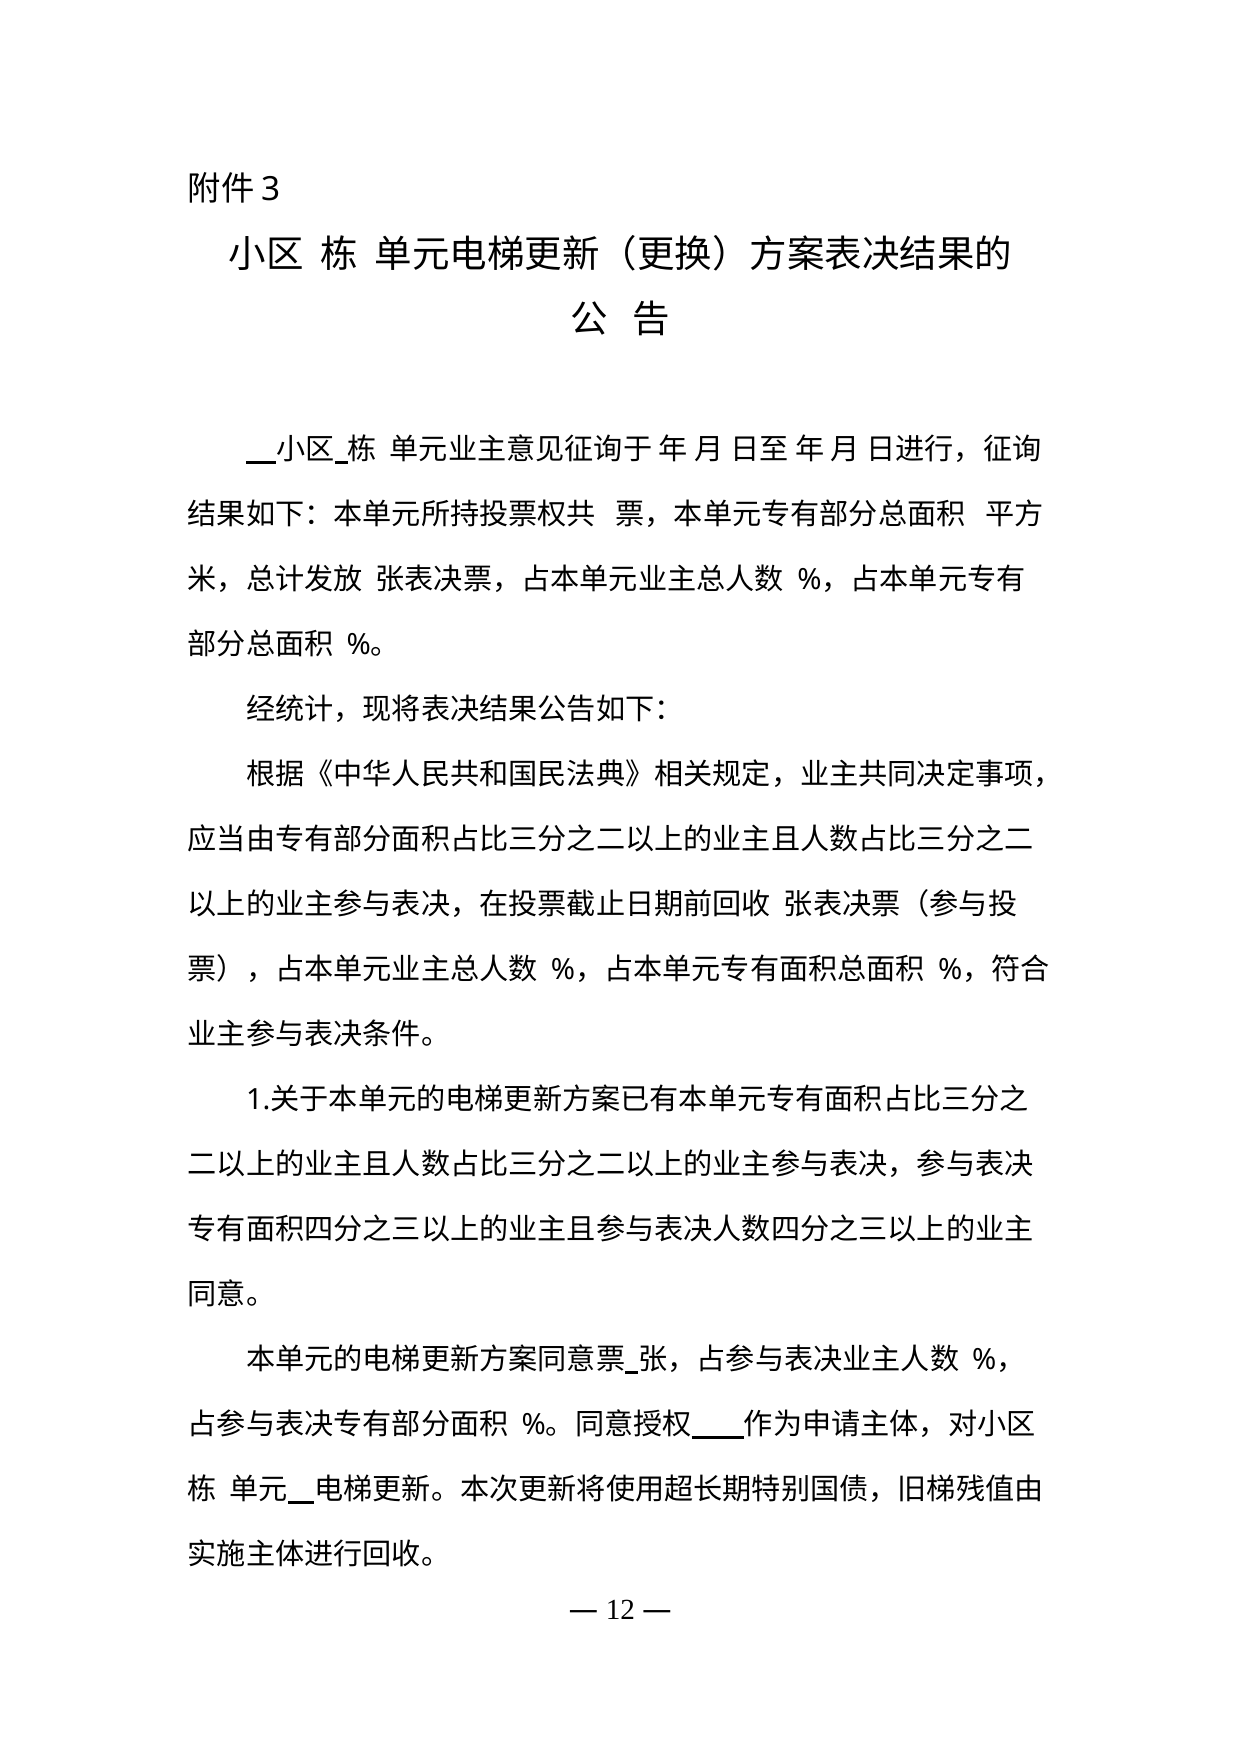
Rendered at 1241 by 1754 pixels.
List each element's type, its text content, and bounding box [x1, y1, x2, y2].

text 1.关于本单元的电梯更新方案已有本单元专有面积占比三分之二以上的业主且人数占比三分之二以上的业主参与表决，参与表决专有面积四分之三以上的业主且参与表决人数四分之三以上的业主同意。 [187, 1064, 1053, 1324]
text 经统计，现将表决结果公告如下： [187, 674, 1053, 739]
text 小区 栋 单元业主意见征询于 年 月 日至 年 月 日进行，征询结果如下：本单元所持投票权共 票，本单元专有部分总面积 平方米，总计发放 张表决票，占本单元业主总人数 %，占本单元专有部分总面积 %。 [187, 414, 1053, 674]
text 根据《中华人民共和国民法典》相关规定，业主共同决定事项，应当由专有部分面积占比三分之二以上的业主且人数占比三分之二以上的业主参与表决，在投票截止日期前回收 张表决票（参与投票），占本单元业主总人数 %，占本单元专有面积总面积 %，符合业主参与表决条件。 [187, 739, 1053, 1064]
text 本单元的电梯更新方案同意票 张，占参与表决业主人数 %，占参与表决专有部分面积 %。同意授权 作为申请主体，对小区 栋 单元 电梯更新。本次更新将使用超长期特别国债，旧梯残值由实施主体进行回收。 [187, 1324, 1053, 1584]
text 小区 栋 单元电梯更新（更换）方案表决结果的 [187, 219, 1053, 284]
text 附件3 [187, 154, 1053, 219]
text 公 告 [187, 284, 1053, 349]
